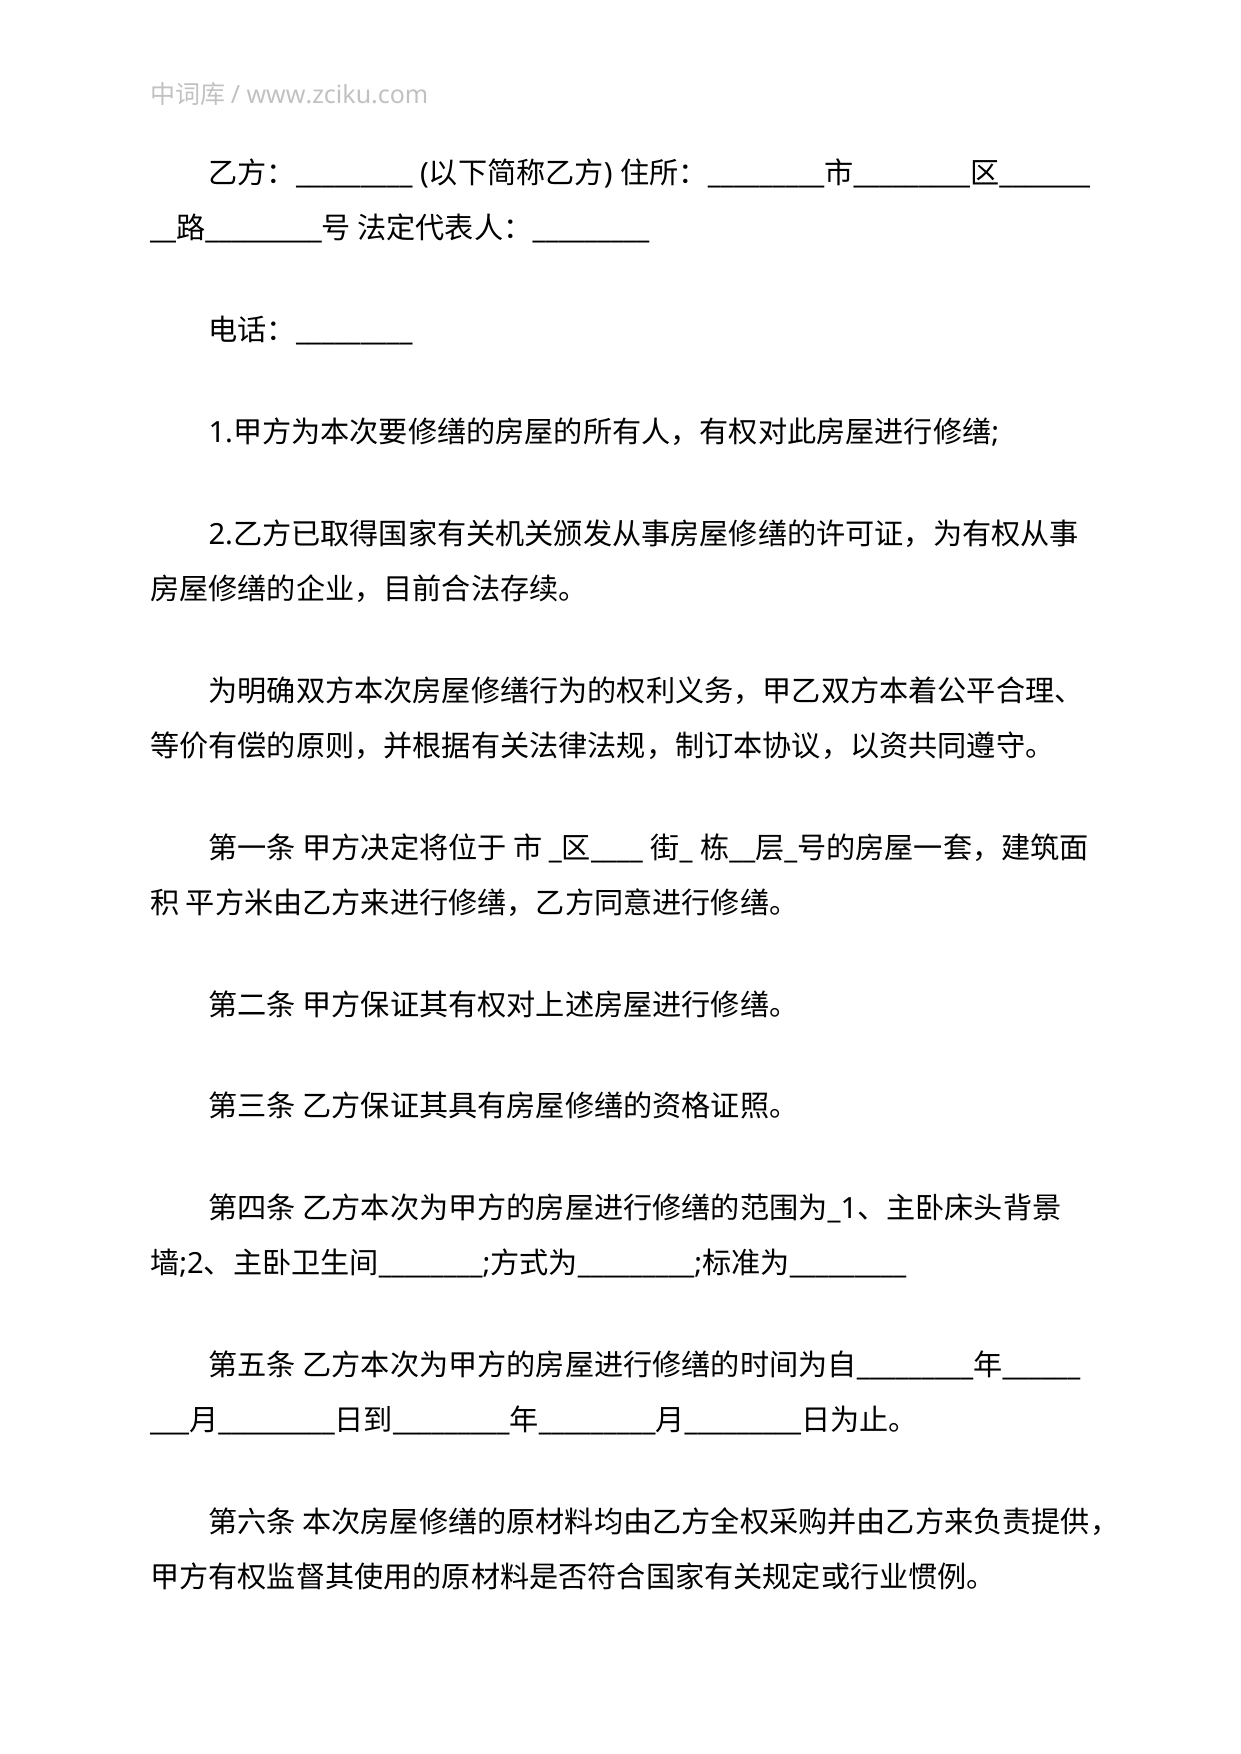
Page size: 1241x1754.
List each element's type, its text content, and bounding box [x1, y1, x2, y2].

text 1.甲方为本次要修缮的房屋的所有人，有权对此房屋进行修缮; [150, 409, 1090, 451]
text 乙方：_________ (以下简称乙方) 住所：_________市_________区_________路_________号 法定代表人：_________ [150, 150, 1090, 247]
text 第五条 乙方本次为甲方的房屋进行修缮的时间为自_________年_________月_________日到_________年_________月_________日为止。 [150, 1342, 1090, 1439]
text 第三条 乙方保证其具有房屋修缮的资格证照。 [150, 1083, 1090, 1125]
text 2.乙方已取得国家有关机关颁发从事房屋修缮的许可证，为有权从事房屋修缮的企业，目前合法存续。 [150, 511, 1090, 608]
text 第四条 乙方本次为甲方的房屋进行修缮的范围为_1、主卧床头背景墙;2、主卧卫生间________;方式为_________;标准为_________ [150, 1185, 1090, 1282]
text 为明确双方本次房屋修缮行为的权利义务，甲乙双方本着公平合理、等价有偿的原则，并根据有关法律法规，制订本协议，以资共同遵守。 [150, 668, 1090, 765]
text 第一条 甲方决定将位于 市 _区____ 街_ 栋__层_号的房屋一套，建筑面积 平方米由乙方来进行修缮，乙方同意进行修缮。 [150, 824, 1090, 922]
text 第二条 甲方保证其有权对上述房屋进行修缮。 [150, 981, 1090, 1023]
text 第六条 本次房屋修缮的原材料均由乙方全权采购并由乙方来负责提供，甲方有权监督其使用的原材料是否符合国家有关规定或行业惯例。 [150, 1499, 1090, 1596]
text 电话：_________ [150, 307, 1090, 349]
